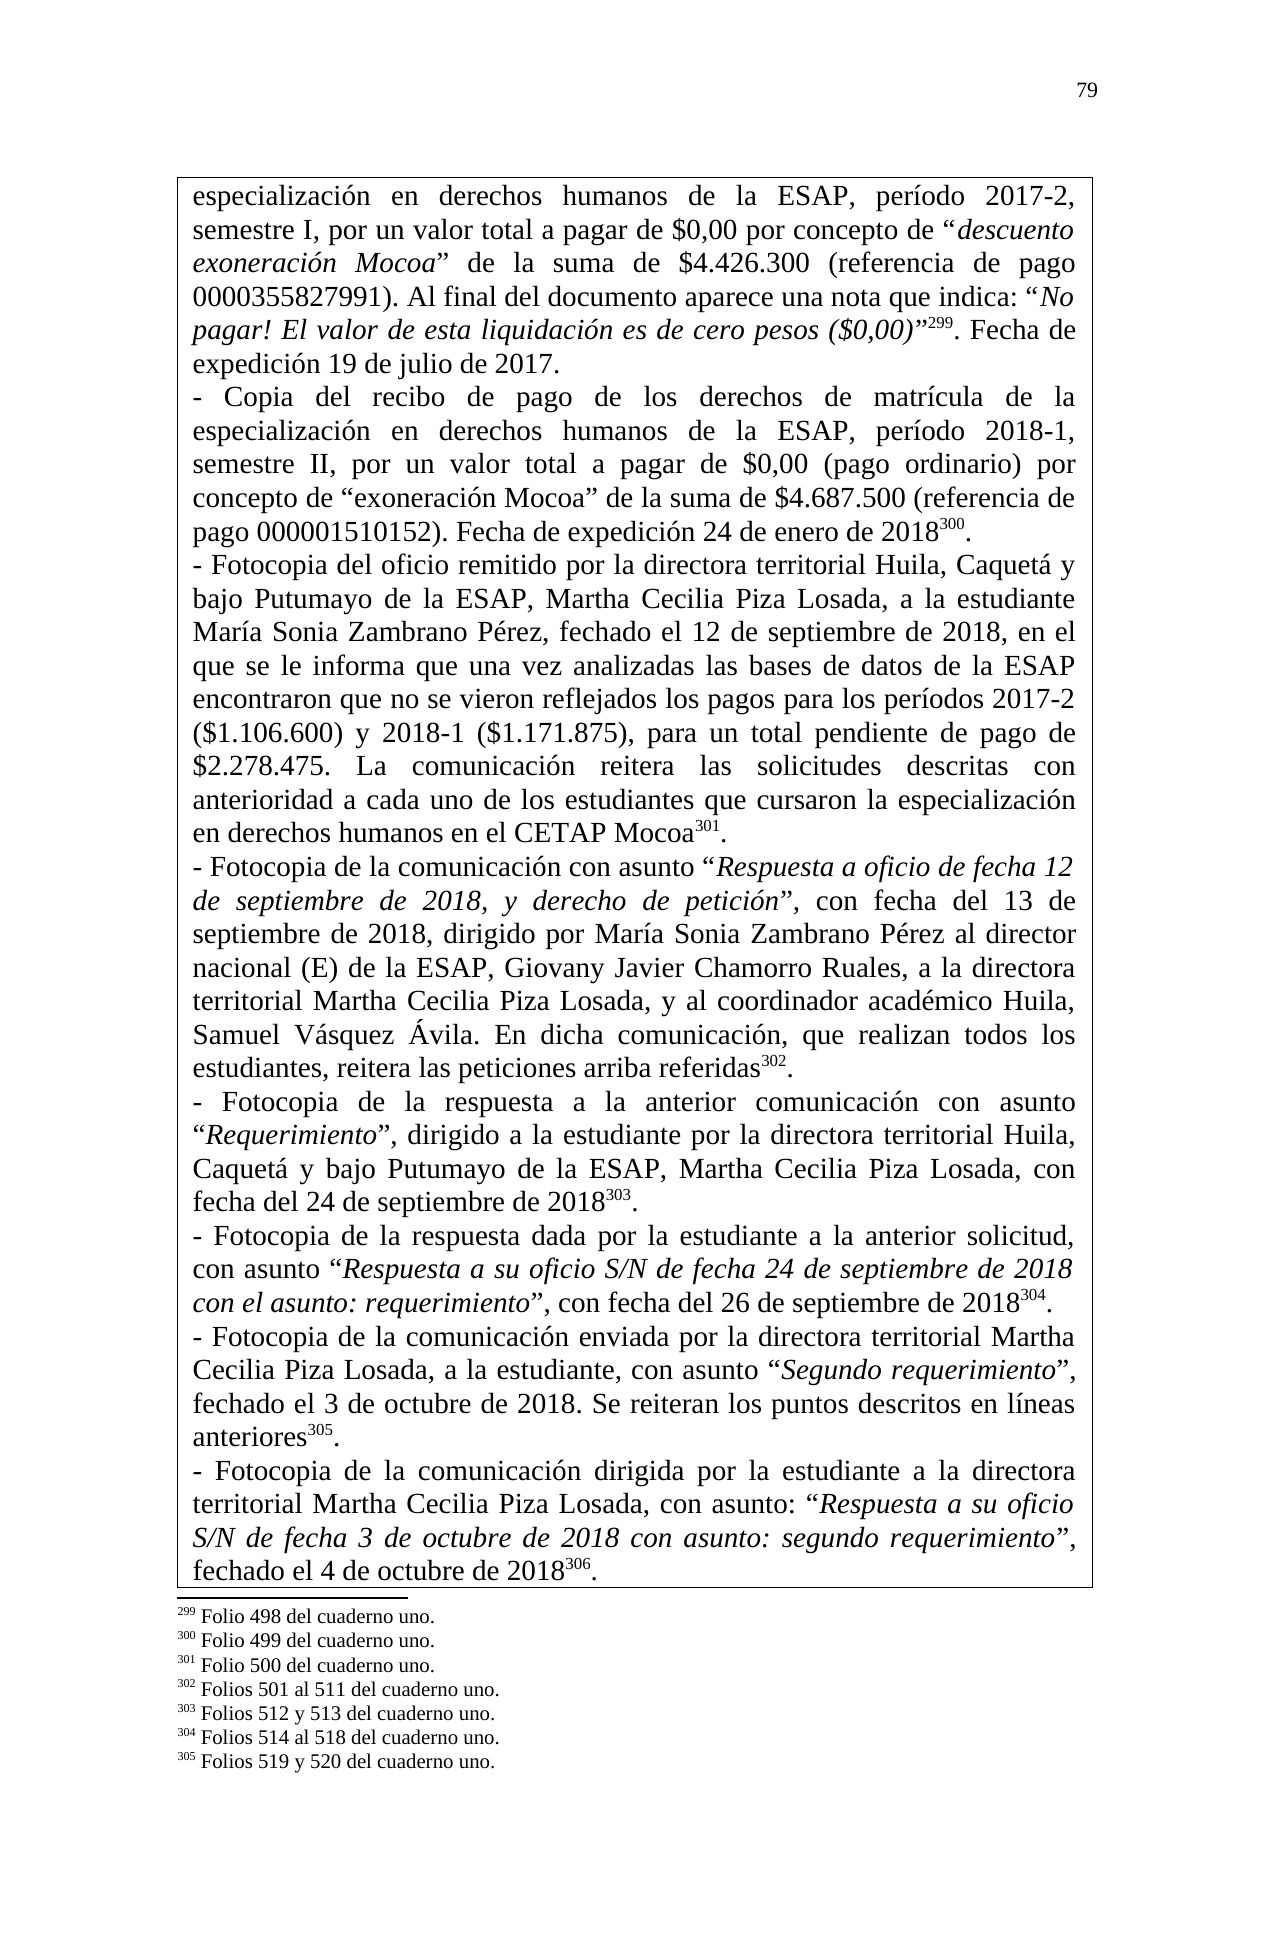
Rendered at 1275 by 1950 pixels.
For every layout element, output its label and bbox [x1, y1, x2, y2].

table_cell [178, 178, 1092, 1587]
